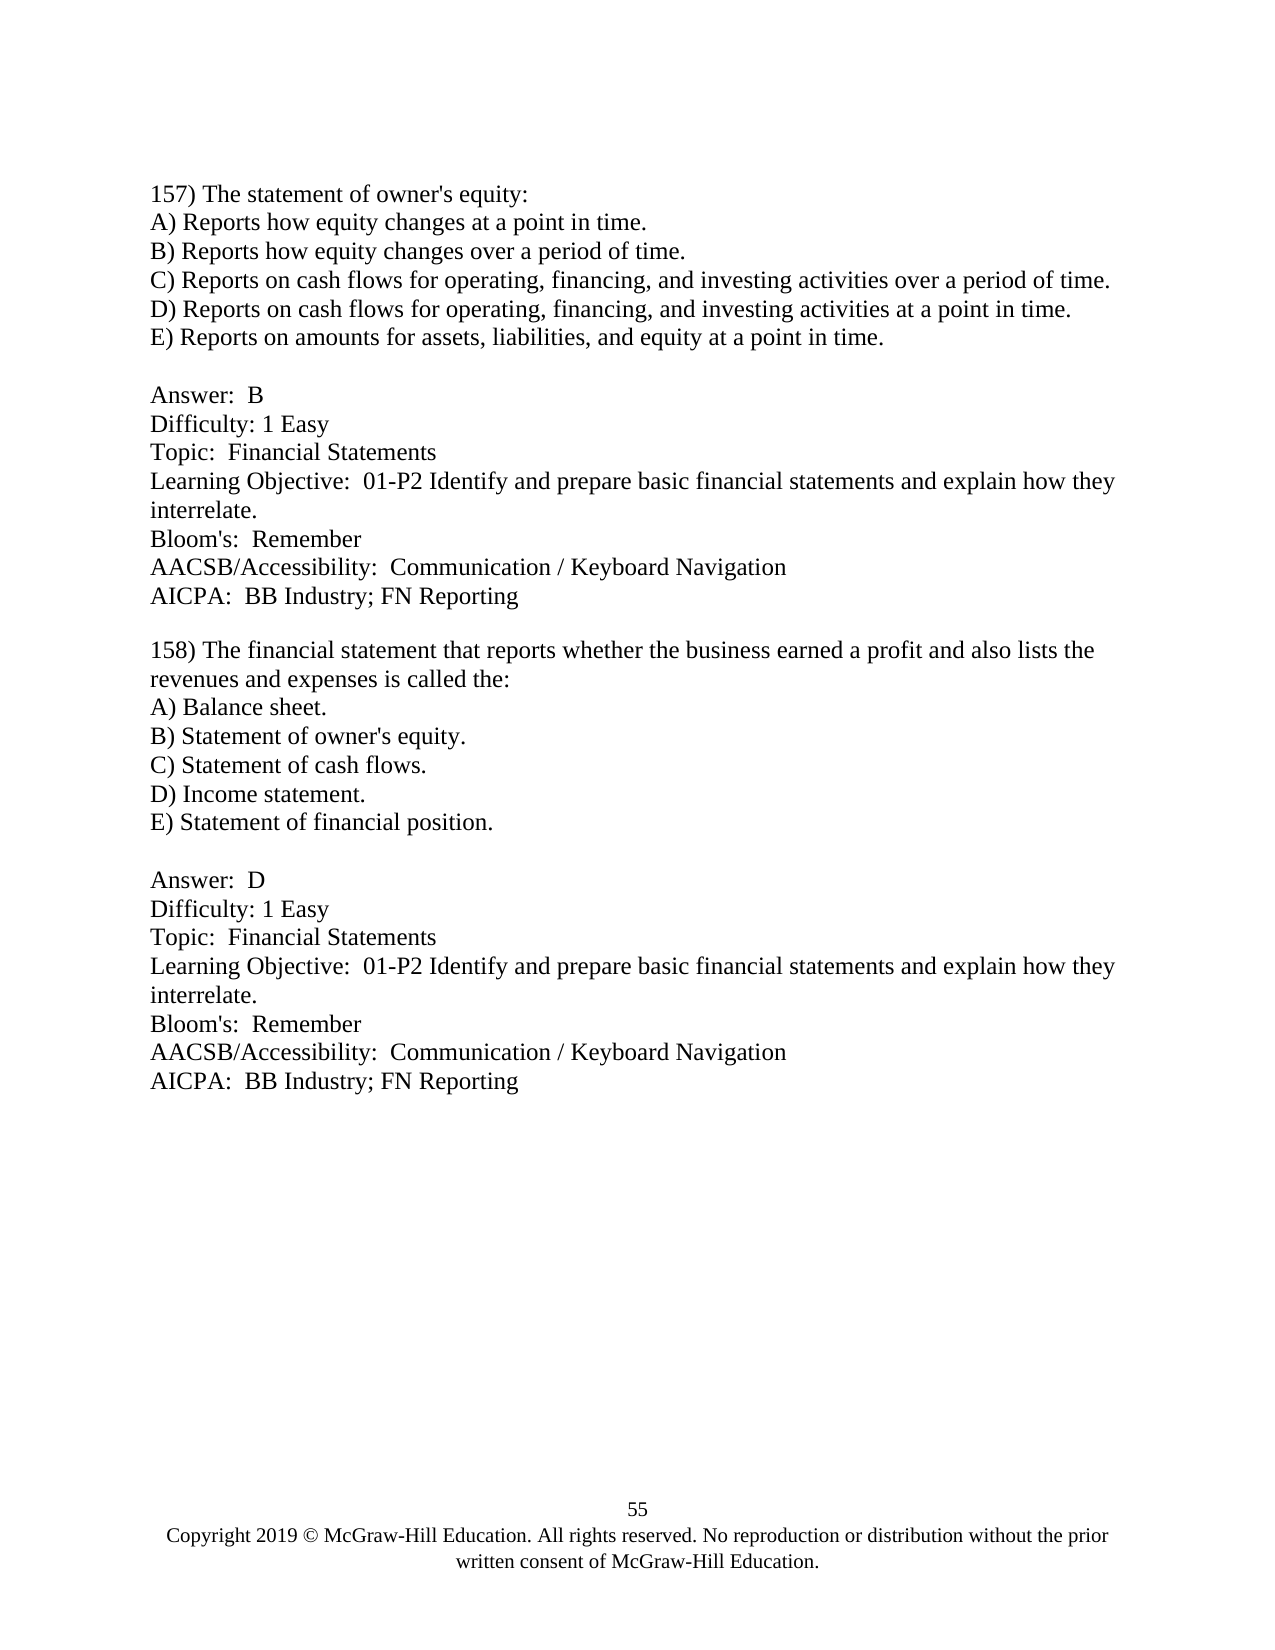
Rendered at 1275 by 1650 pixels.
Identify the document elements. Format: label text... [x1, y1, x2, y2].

text Difficulty: 1 Easy [150, 894, 1125, 922]
text AICPA: BB Industry; FN Reporting [150, 581, 1125, 610]
text Learning Objective: 01-P2 Identify and prepare basic financial statements and explain how they interrelate. [150, 951, 1125, 1009]
text AACSB/Accessibility: Communication / Keyboard Navigation [150, 1037, 1125, 1066]
text AICPA: BB Industry; FN Reporting [150, 1066, 1125, 1095]
text A) Balance sheet. [150, 692, 1125, 721]
text Bloom's: Remember [150, 1009, 1125, 1037]
text E) Statement of financial position. [150, 807, 1125, 836]
text Bloom's: Remember [150, 524, 1125, 552]
text Answer: D [150, 865, 1125, 894]
text Difficulty: 1 Easy [150, 409, 1125, 437]
text Learning Objective: 01-P2 Identify and prepare basic financial statements and explain how they interrelate. [150, 466, 1125, 524]
text AACSB/Accessibility: Communication / Keyboard Navigation [150, 552, 1125, 581]
text E) Reports on amounts for assets, liabilities, and equity at a point in time. [150, 322, 1125, 351]
text 158) The financial statement that reports whether the business earned a profit and also lists the revenues and expenses is called the: [150, 635, 1125, 692]
text Topic: Financial Statements [150, 437, 1125, 466]
text C) Statement of cash flows. [150, 750, 1125, 779]
text B) Reports how equity changes over a period of time. [150, 236, 1125, 265]
text Answer: B [150, 380, 1125, 409]
text Topic: Financial Statements [150, 922, 1125, 951]
text B) Statement of owner's equity. [150, 721, 1125, 750]
text A) Reports how equity changes at a point in time. [150, 207, 1125, 236]
text C) Reports on cash flows for operating, financing, and investing activities over a period of time. [150, 265, 1125, 294]
text 157) The statement of owner's equity: [150, 179, 1125, 207]
text D) Reports on cash flows for operating, financing, and investing activities at a point in time. [150, 294, 1125, 322]
text D) Income statement. [150, 779, 1125, 807]
